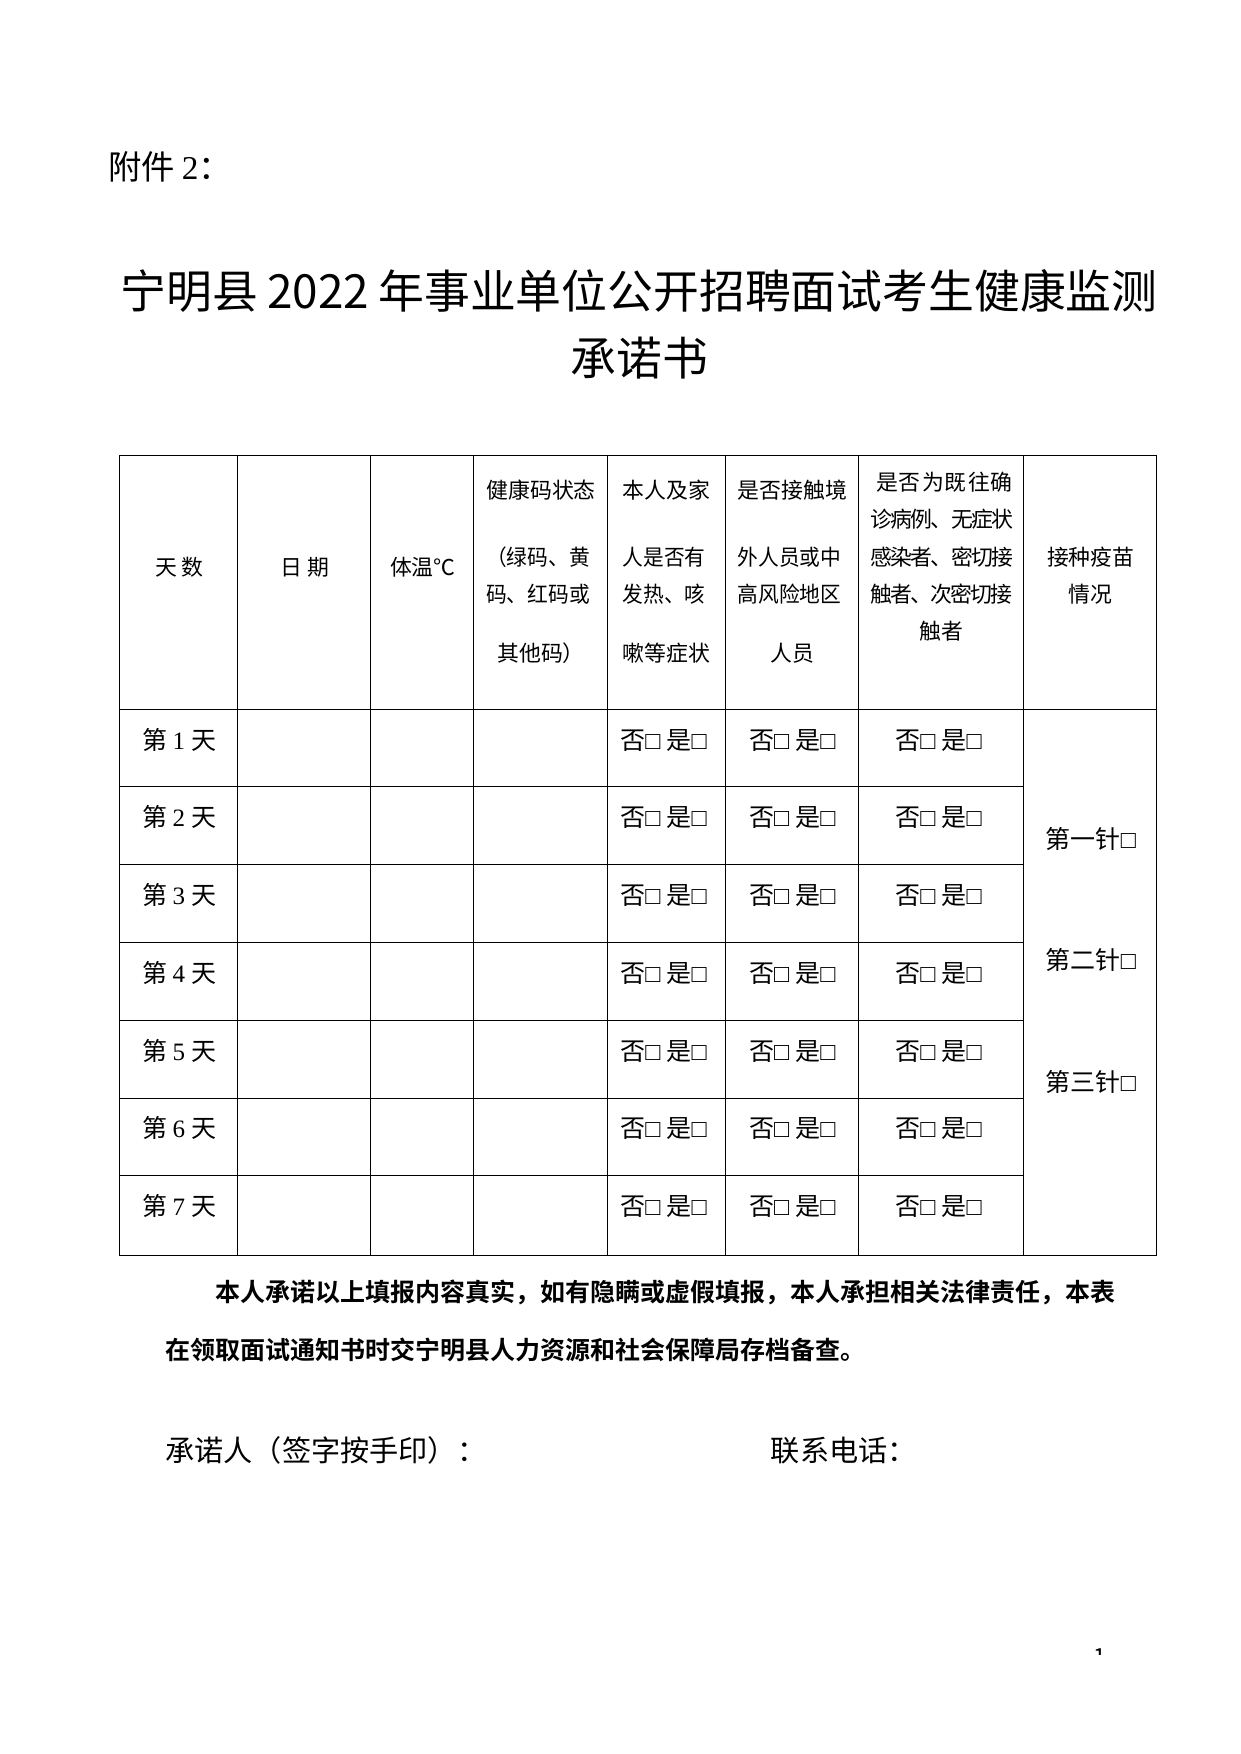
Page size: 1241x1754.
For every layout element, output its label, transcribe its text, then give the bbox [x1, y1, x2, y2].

table_cell 否□ 是□ [608, 787, 725, 864]
table_cell （绿码、黄 码、红码或 [474, 537, 607, 633]
table_cell 否□ 是□ [726, 865, 858, 942]
table_cell 其他码） [474, 633, 607, 708]
text 承诺人（签字按手印）： 联系电话： [165, 1428, 1169, 1470]
table_cell 人员 [726, 633, 858, 708]
table_cell 否□ 是□ [726, 787, 858, 864]
table_cell 天 数 [120, 537, 237, 633]
table_cell 体温℃ [371, 537, 473, 633]
table_cell [371, 943, 473, 1019]
table_cell [474, 787, 607, 864]
table_cell 外人员或中 高风险地区 [726, 537, 858, 633]
table_cell 否□ 是□ [859, 787, 1023, 864]
table_header 是否为既往确诊病例、无症状感染者、密切接触者、次密切接 触者 [859, 456, 1023, 708]
table_cell 否□ 是□ [859, 710, 1023, 786]
table_cell [371, 1099, 473, 1175]
table_cell 第 4 天 [120, 943, 237, 1019]
table_cell [371, 710, 473, 786]
table_cell [238, 943, 370, 1019]
table_cell [238, 787, 370, 864]
table_header [238, 456, 370, 537]
table_cell [474, 1021, 607, 1097]
table_cell 第 2 天 [120, 787, 237, 864]
table_cell [474, 865, 607, 942]
table_cell 否□ 是□ [726, 1099, 858, 1175]
table_cell [371, 1176, 473, 1254]
table_cell 否□ 是□ [726, 943, 858, 1019]
table_header [1024, 456, 1156, 537]
table_cell [238, 865, 370, 942]
table_header [371, 456, 473, 537]
table_cell 第 3 天 [120, 865, 237, 942]
text 本人承诺以上填报内容真实，如有隐瞒或虚假填报，本人承担相关法律责任，本表在领取面试通知书时交宁明县人力资源和社会保障局存档备查。 [165, 1272, 1120, 1367]
table_cell [120, 633, 237, 708]
table_cell 第 5 天 [120, 1021, 237, 1097]
table_cell 否□ 是□ [608, 1176, 725, 1254]
table_header 是否接触境 [726, 456, 858, 537]
table_cell 否□ 是□ [608, 865, 725, 942]
table_cell [371, 865, 473, 942]
table_cell 否□ 是□ [859, 1176, 1023, 1254]
table_header 健康码状态 [474, 456, 607, 537]
text 附件2： [108, 141, 1169, 189]
table_cell [238, 1099, 370, 1175]
text 承诺书 [108, 322, 1169, 388]
table_header 本人及家 [608, 456, 725, 537]
table_cell 第一针□ 第二针□ 第三针□ [1024, 710, 1156, 1254]
table_cell [371, 787, 473, 864]
table_cell [1024, 633, 1156, 708]
table_cell [474, 710, 607, 786]
table_cell [238, 1021, 370, 1097]
table_cell 否□ 是□ [859, 1021, 1023, 1097]
table_header [120, 456, 237, 537]
table_cell [474, 1099, 607, 1175]
table_cell [238, 1176, 370, 1254]
table_cell 否□ 是□ [726, 710, 858, 786]
table_cell 第 6 天 [120, 1099, 237, 1175]
table_cell 否□ 是□ [726, 1021, 858, 1097]
table_cell 否□ 是□ [726, 1176, 858, 1254]
table_cell 嗽等症状 [608, 633, 725, 708]
table_cell 否□ 是□ [608, 1021, 725, 1097]
table_cell [238, 633, 370, 708]
table_cell [371, 1021, 473, 1097]
table_cell 人是否有 发热、咳 [608, 537, 725, 633]
table_cell [238, 710, 370, 786]
table_cell 否□ 是□ [859, 943, 1023, 1019]
table_cell 接种疫苗 情况 [1024, 537, 1156, 633]
table_cell 第 1 天 [120, 710, 237, 786]
table_cell 否□ 是□ [859, 1099, 1023, 1175]
table_cell 否□ 是□ [608, 710, 725, 786]
text 宁明县2022年事业单位公开招聘面试考生健康监测 [108, 256, 1169, 322]
table_cell 否□ 是□ [859, 865, 1023, 942]
table_cell [474, 1176, 607, 1254]
table_cell [474, 943, 607, 1019]
table_cell 否□ 是□ [608, 943, 725, 1019]
table_cell 否□ 是□ [608, 1099, 725, 1175]
table_cell 第 7 天 [120, 1176, 237, 1254]
table_cell [371, 633, 473, 708]
table_cell 日 期 [238, 537, 370, 633]
